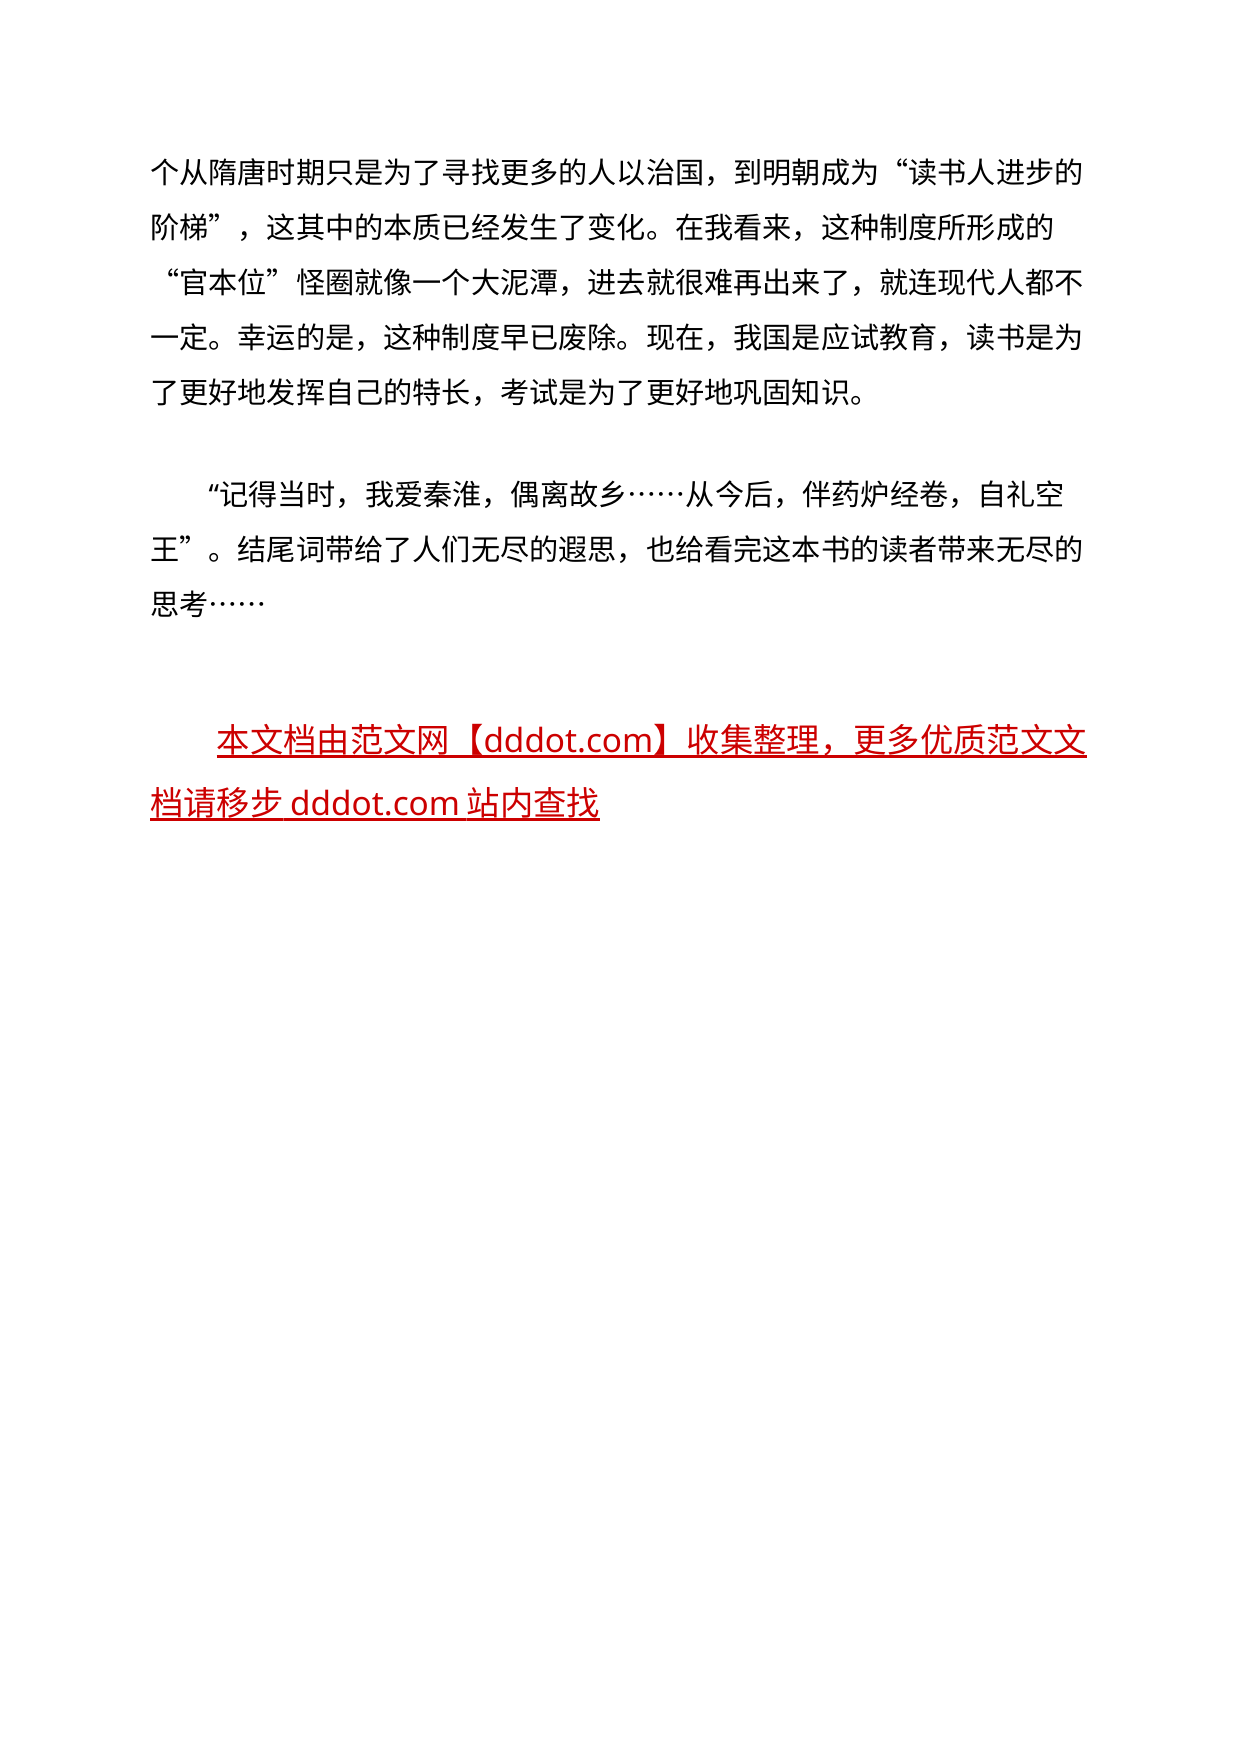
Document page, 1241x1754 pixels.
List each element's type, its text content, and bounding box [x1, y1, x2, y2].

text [150, 150, 1090, 412]
text 本文档由范文网【dddot.com】收集整理，更多优质范文文档请移步dddot.com站内查找 [150, 714, 1090, 826]
text “记得当时，我爱秦淮，偶离故乡……从今后，伴药炉经卷，自礼空王”。结尾词带给了人们无尽的遐思，也给看完这本书的读者带来无尽的思考…… [150, 471, 1090, 623]
